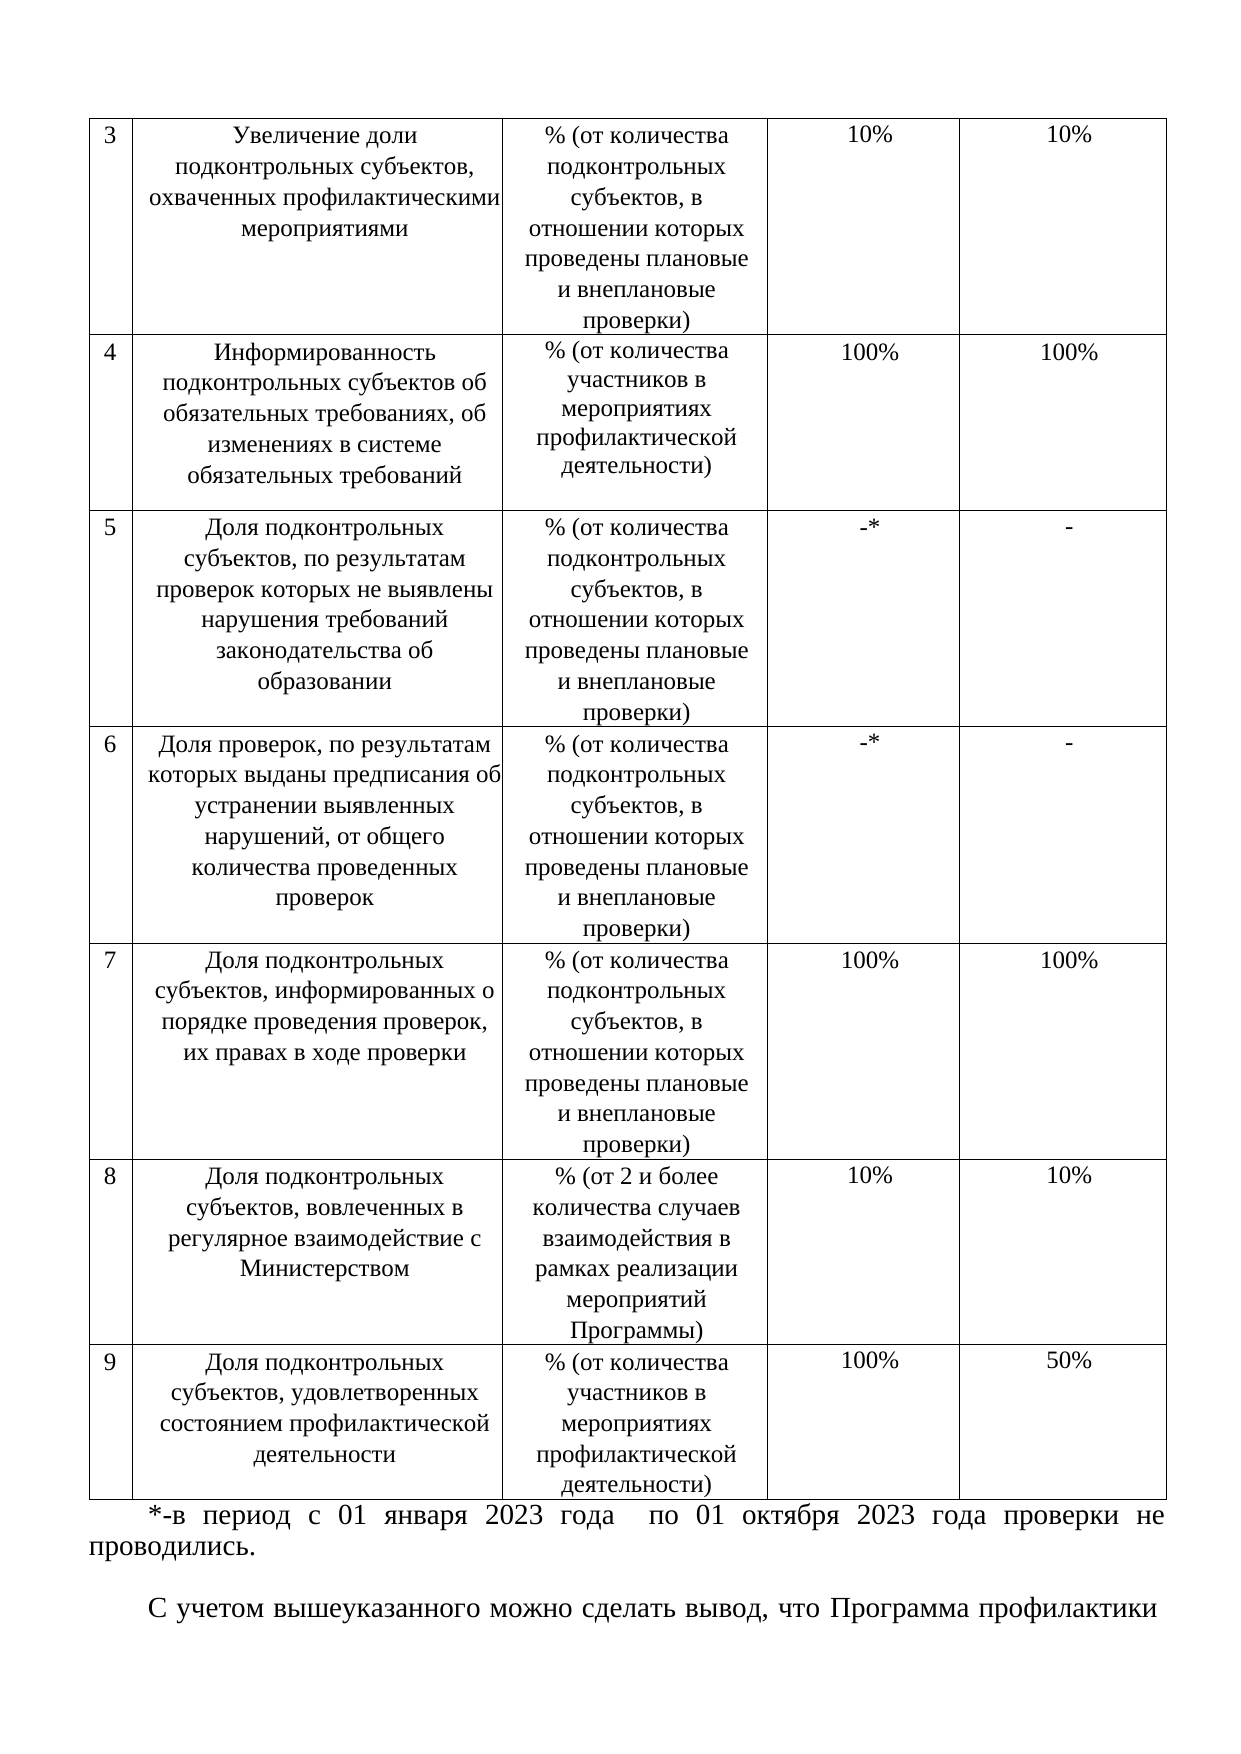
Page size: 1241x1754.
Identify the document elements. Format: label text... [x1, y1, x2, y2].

table_cell Доля подконтрольных субъектов, информированных о порядке проведения проверок, их правах в ходе проверки [133, 944, 502, 1159]
table_cell 100% [960, 335, 1166, 510]
table_cell -* [768, 511, 959, 726]
table_cell 10% [960, 119, 1166, 334]
table_cell 5 [90, 511, 132, 726]
table_cell 100% [768, 1345, 959, 1499]
table_cell Доля подконтрольных субъектов, по результатам проверок которых не выявлены нарушения требований законодательства об образовании [133, 511, 502, 726]
table_cell 10% [960, 1160, 1166, 1344]
table_cell % (от количества подконтрольных субъектов, в отношении которых проведены плановые и внеплановые проверки) [503, 511, 767, 726]
table_cell 3 [90, 119, 132, 334]
table_cell 8 [90, 1160, 132, 1344]
table_cell 100% [768, 335, 959, 510]
table_cell % (от 2 и более количества случаев взаимодействия в рамках реализации мероприятий Программы) [503, 1160, 767, 1344]
table_cell Доля проверок, по результатам которых выданы предписания об устранении выявленных нарушений, от общего количества проведенных проверок [133, 727, 502, 942]
table_cell - [960, 511, 1166, 726]
table_cell Доля подконтрольных субъектов, удовлетворенных состоянием профилактической деятельности [133, 1345, 502, 1499]
table_cell 50% [960, 1345, 1166, 1499]
table_cell % (от количества подконтрольных субъектов, в отношении которых проведены плановые и внеплановые проверки) [503, 119, 767, 334]
table_cell 10% [768, 119, 959, 334]
table_cell 100% [960, 944, 1166, 1159]
table_cell Увеличение доли подконтрольных субъектов, охваченных профилактическими мероприятиями [133, 119, 502, 334]
table_cell -* [768, 727, 959, 942]
subtitle *-в период с 01 января 2023 года по 01 октября 2023 года проверки не проводились. [89, 1500, 1167, 1562]
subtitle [89, 1593, 1167, 1623]
table_cell 6 [90, 727, 132, 942]
table_cell 100% [768, 944, 959, 1159]
table_cell Информированность подконтрольных субъектов об обязательных требованиях, об изменениях в системе обязательных требований [133, 335, 502, 510]
table_cell % (от количества участников в мероприятиях профилактической деятельности) [503, 335, 767, 510]
table_cell % (от количества подконтрольных субъектов, в отношении которых проведены плановые и внеплановые проверки) [503, 727, 767, 942]
table_cell 7 [90, 944, 132, 1159]
table_cell 9 [90, 1345, 132, 1499]
table_cell 10% [768, 1160, 959, 1344]
table_cell % (от количества участников в мероприятиях профилактической деятельности) [503, 1345, 767, 1499]
table_cell % (от количества подконтрольных субъектов, в отношении которых проведены плановые и внеплановые проверки) [503, 944, 767, 1159]
table_cell Доля подконтрольных субъектов, вовлеченных в регулярное взаимодействие с Министерством [133, 1160, 502, 1344]
table_cell - [960, 727, 1166, 942]
table_cell 4 [90, 335, 132, 510]
